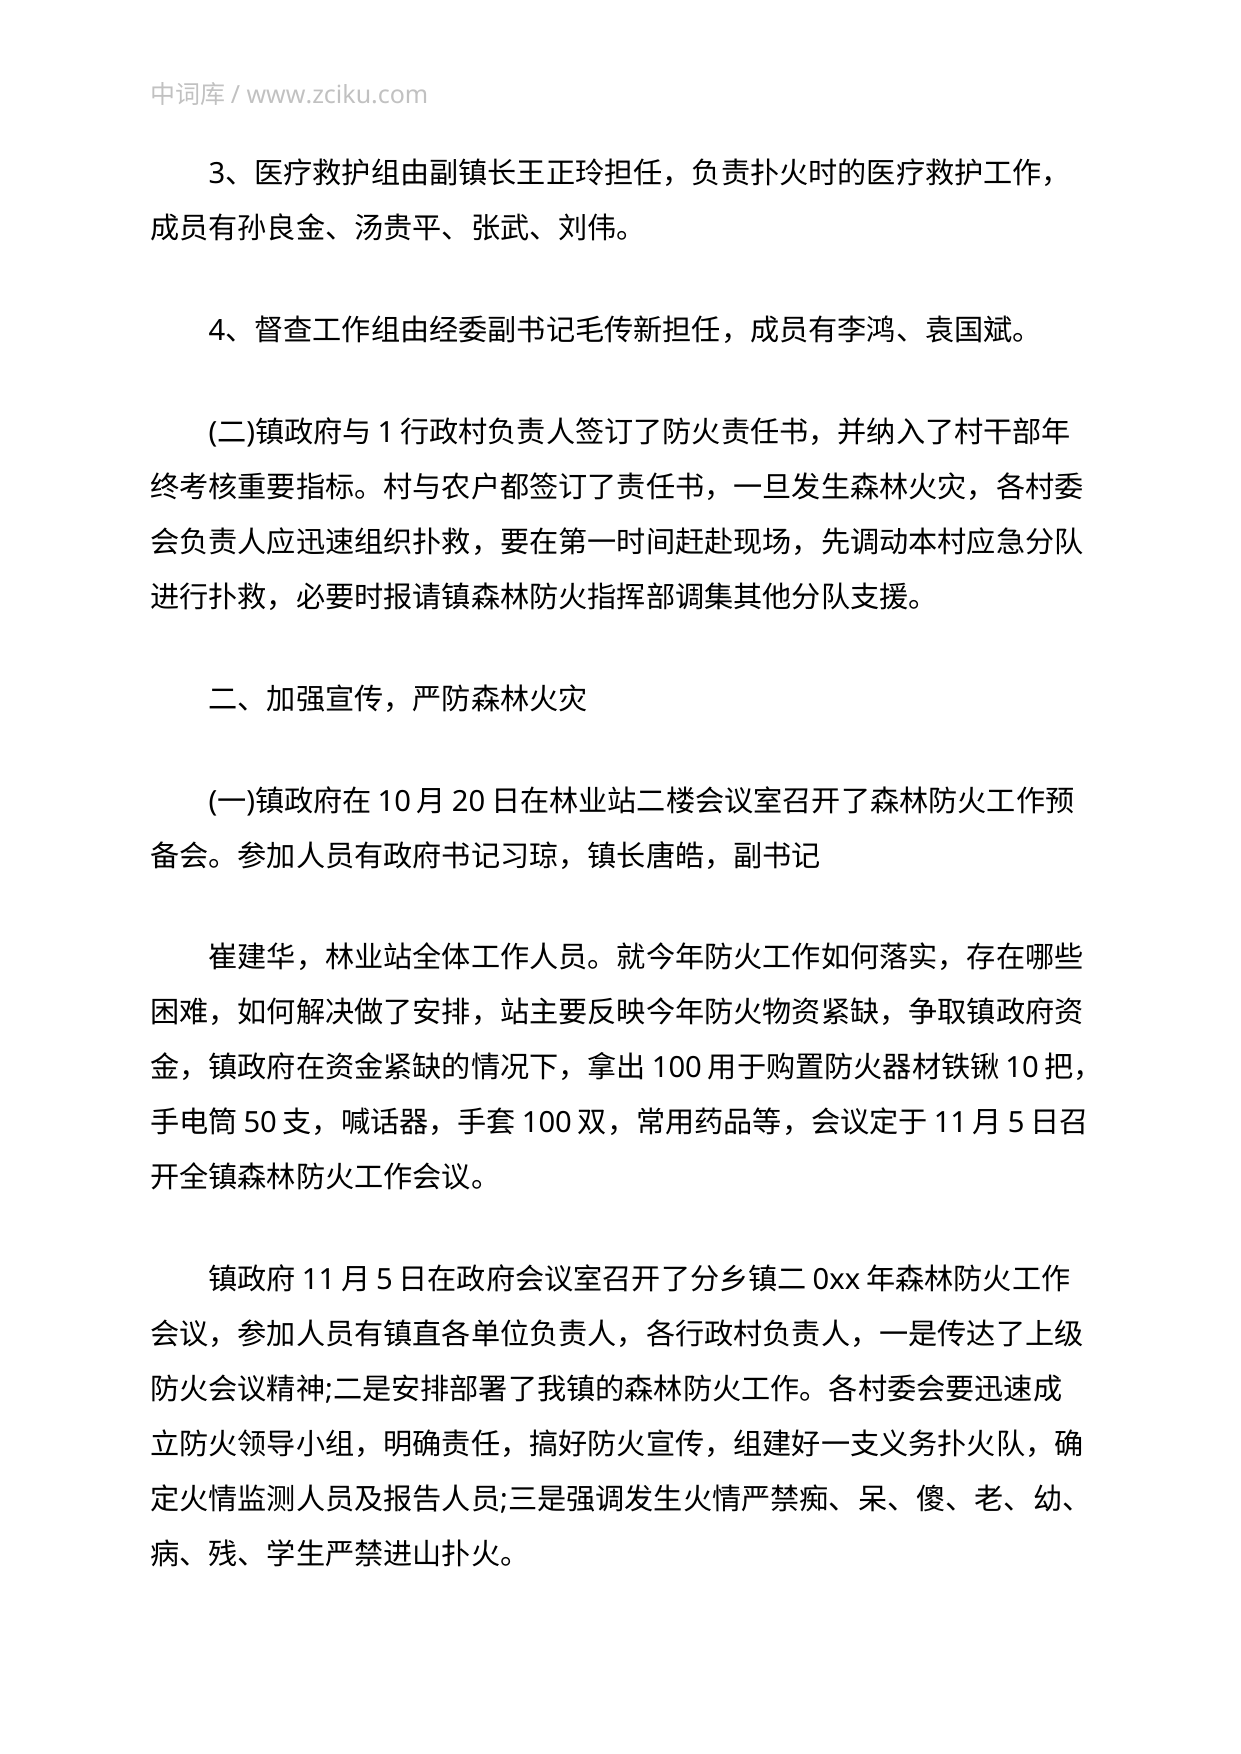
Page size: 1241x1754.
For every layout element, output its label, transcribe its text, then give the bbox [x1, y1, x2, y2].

text (一)镇政府在10月20日在林业站二楼会议室召开了森林防火工作预备会。参加人员有政府书记习琼，镇长唐皓，副书记 [150, 777, 1090, 874]
text 崔建华，林业站全体工作人员。就今年防火工作如何落实，存在哪些困难，如何解决做了安排，站主要反映今年防火物资紧缺，争取镇政府资金，镇政府在资金紧缺的情况下，拿出100用于购置防火器材铁锹10把，手电筒50支，喊话器，手套100双，常用药品等，会议定于11月5日召开全镇森林防火工作会议。 [150, 934, 1090, 1196]
text 3、医疗救护组由副镇长王正玲担任，负责扑火时的医疗救护工作，成员有孙良金、汤贵平、张武、刘伟。 [150, 150, 1090, 247]
text 二、加强宣传，严防森林火灾 [150, 675, 1090, 718]
text 镇政府11月5日在政府会议室召开了分乡镇二0xx年森林防火工作会议，参加人员有镇直各单位负责人，各行政村负责人，一是传达了上级防火会议精神;二是安排部署了我镇的森林防火工作。各村委会要迅速成立防火领导小组，明确责任，搞好防火宣传，组建好一支义务扑火队，确定火情监测人员及报告人员;三是强调发生火情严禁痴、呆、傻、老、幼、病、残、学生严禁进山扑火。 [150, 1255, 1090, 1572]
text (二)镇政府与1行政村负责人签订了防火责任书，并纳入了村干部年终考核重要指标。村与农户都签订了责任书，一旦发生森林火灾，各村委会负责人应迅速组织扑救，要在第一时间赶赴现场，先调动本村应急分队进行扑救，必要时报请镇森林防火指挥部调集其他分队支援。 [150, 409, 1090, 616]
text 4、督查工作组由经委副书记毛传新担任，成员有李鸿、袁国斌。 [150, 307, 1090, 349]
